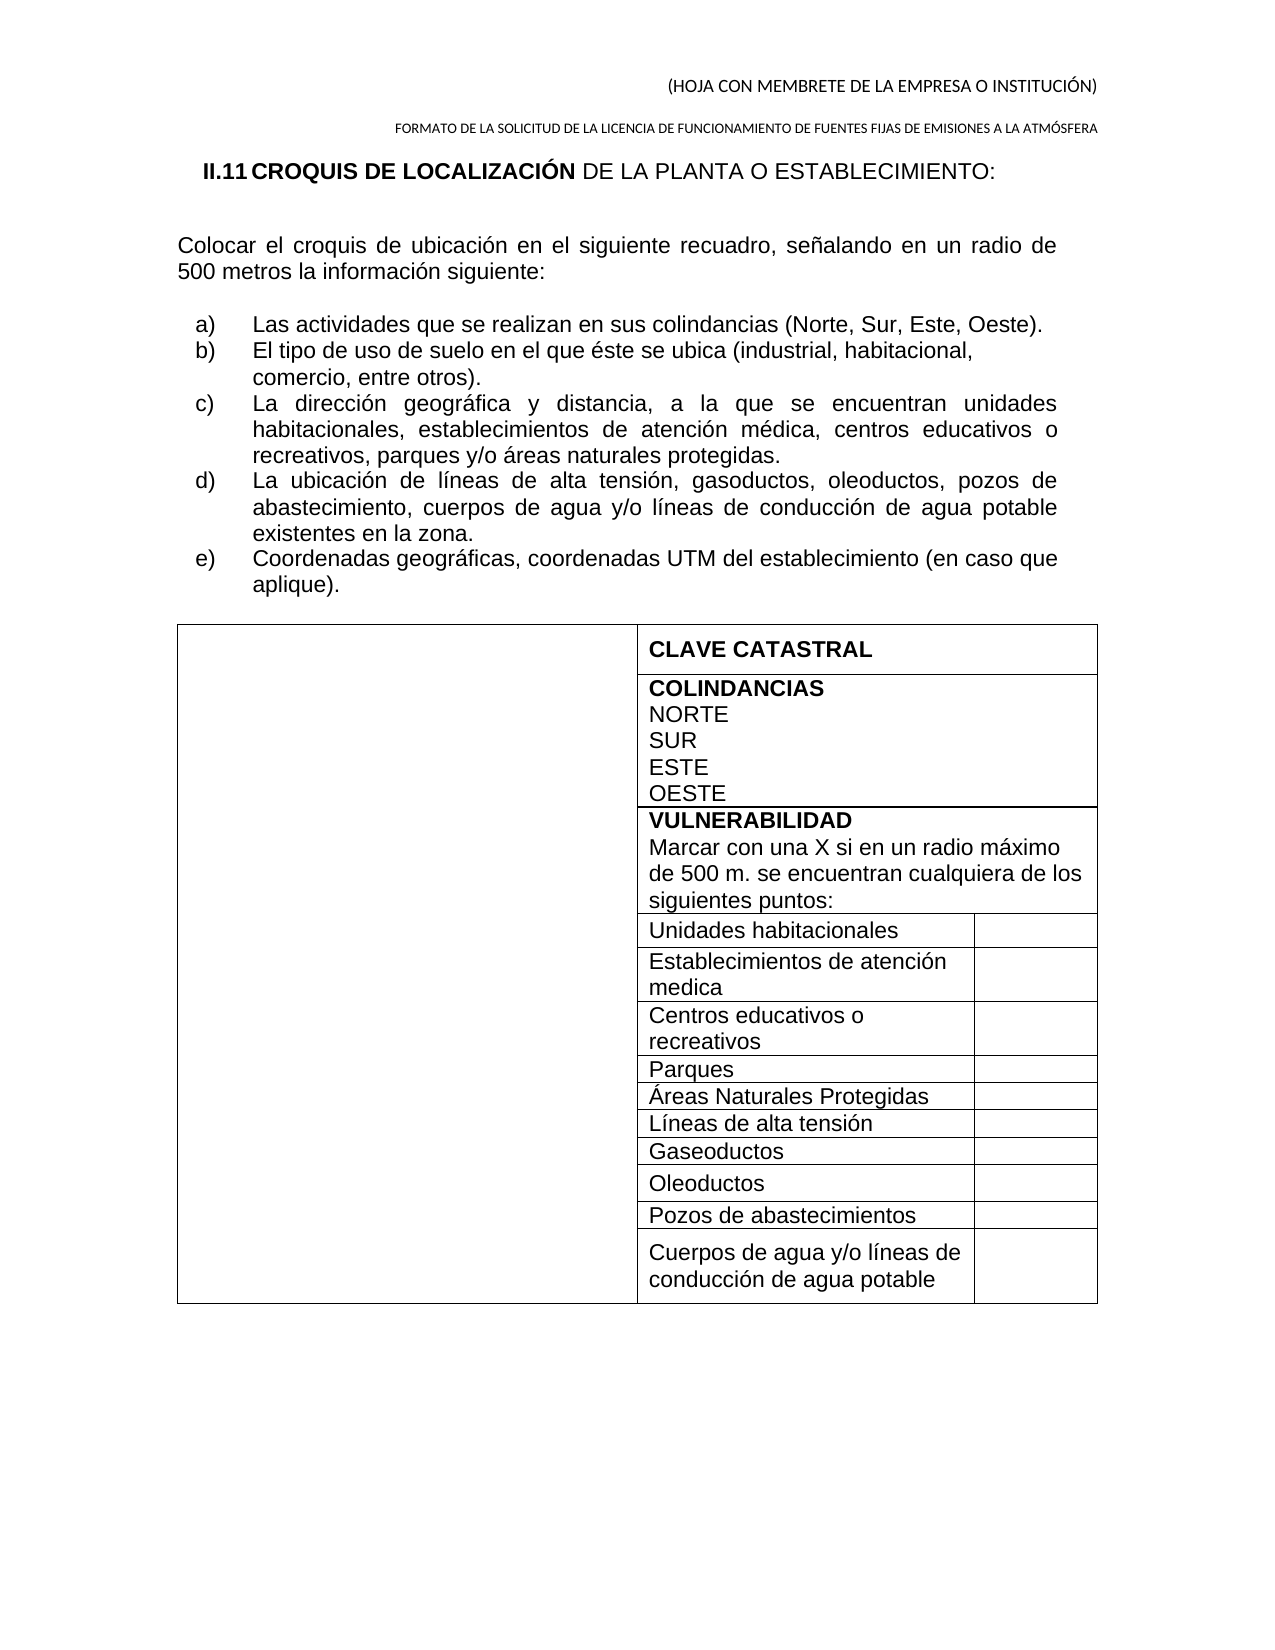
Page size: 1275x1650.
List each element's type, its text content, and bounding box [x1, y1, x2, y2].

list Las actividades que se realizan en sus colindancias (Norte, Sur, Este, Oeste). [195, 311, 1098, 337]
table_header [178, 625, 637, 1302]
table_cell Pozos de abastecimientos [638, 1202, 974, 1228]
table_cell [975, 1202, 1097, 1228]
table_cell [975, 1002, 1097, 1054]
table_cell [975, 1229, 1097, 1302]
table_cell Parques [638, 1056, 974, 1082]
table_cell [975, 1056, 1097, 1082]
table_cell Unidades habitacionales [638, 914, 974, 947]
table_cell [975, 948, 1097, 1001]
table_cell Líneas de alta tensión [638, 1110, 974, 1137]
table_cell [975, 1138, 1097, 1164]
table_cell [975, 1165, 1097, 1201]
table_cell Establecimientos de atención medica [638, 948, 974, 1001]
table_header CLAVE CATASTRAL [638, 625, 1097, 674]
list La dirección geográfica y distancia, a la que se encuentran unidades habitacionales, establecimientos de atención médica, centros educativos o recreativos, parques y/o áreas naturales protegidas. [195, 390, 1058, 468]
text Colocar el croquis de ubicación en el siguiente recuadro, señalando en un radio de 500 metros la información siguiente: [177, 233, 1058, 285]
table_cell Oleoductos [638, 1165, 974, 1201]
table_cell Áreas Naturales Protegidas [638, 1083, 974, 1109]
table_cell [975, 1083, 1097, 1109]
table_cell Cuerpos de agua y/o líneas de conducción de agua potable [638, 1229, 974, 1302]
text comercio, entre otros). [252, 364, 1098, 390]
table_cell VULNERABILIDAD Marcar con una X si en un radio máximo de 500 m. se encuentran cualquiera de los siguientes puntos: [638, 808, 1097, 913]
table_cell [975, 1110, 1097, 1137]
list El tipo de uso de suelo en el que éste se ubica (industrial, habitacional, [195, 337, 1098, 364]
table_cell COLINDANCIAS NORTE SUR ESTE OESTE [638, 675, 1097, 806]
table_cell Centros educativos o recreativos [638, 1002, 974, 1054]
table_cell [975, 914, 1097, 947]
list La ubicación de líneas de alta tensión, gasoductos, oleoductos, pozos de abastecimiento, cuerpos de agua y/o líneas de conducción de agua potable existentes en la zona. [195, 468, 1058, 546]
table_cell Gaseoductos [638, 1138, 974, 1164]
text II.11 CROQUIS DE LOCALIZACIÓN DE LA PLANTA O ESTABLECIMIENTO: [177, 162, 1098, 183]
list Coordenadas geográficas, coordenadas UTM del establecimiento (en caso que aplique). [195, 546, 1058, 597]
